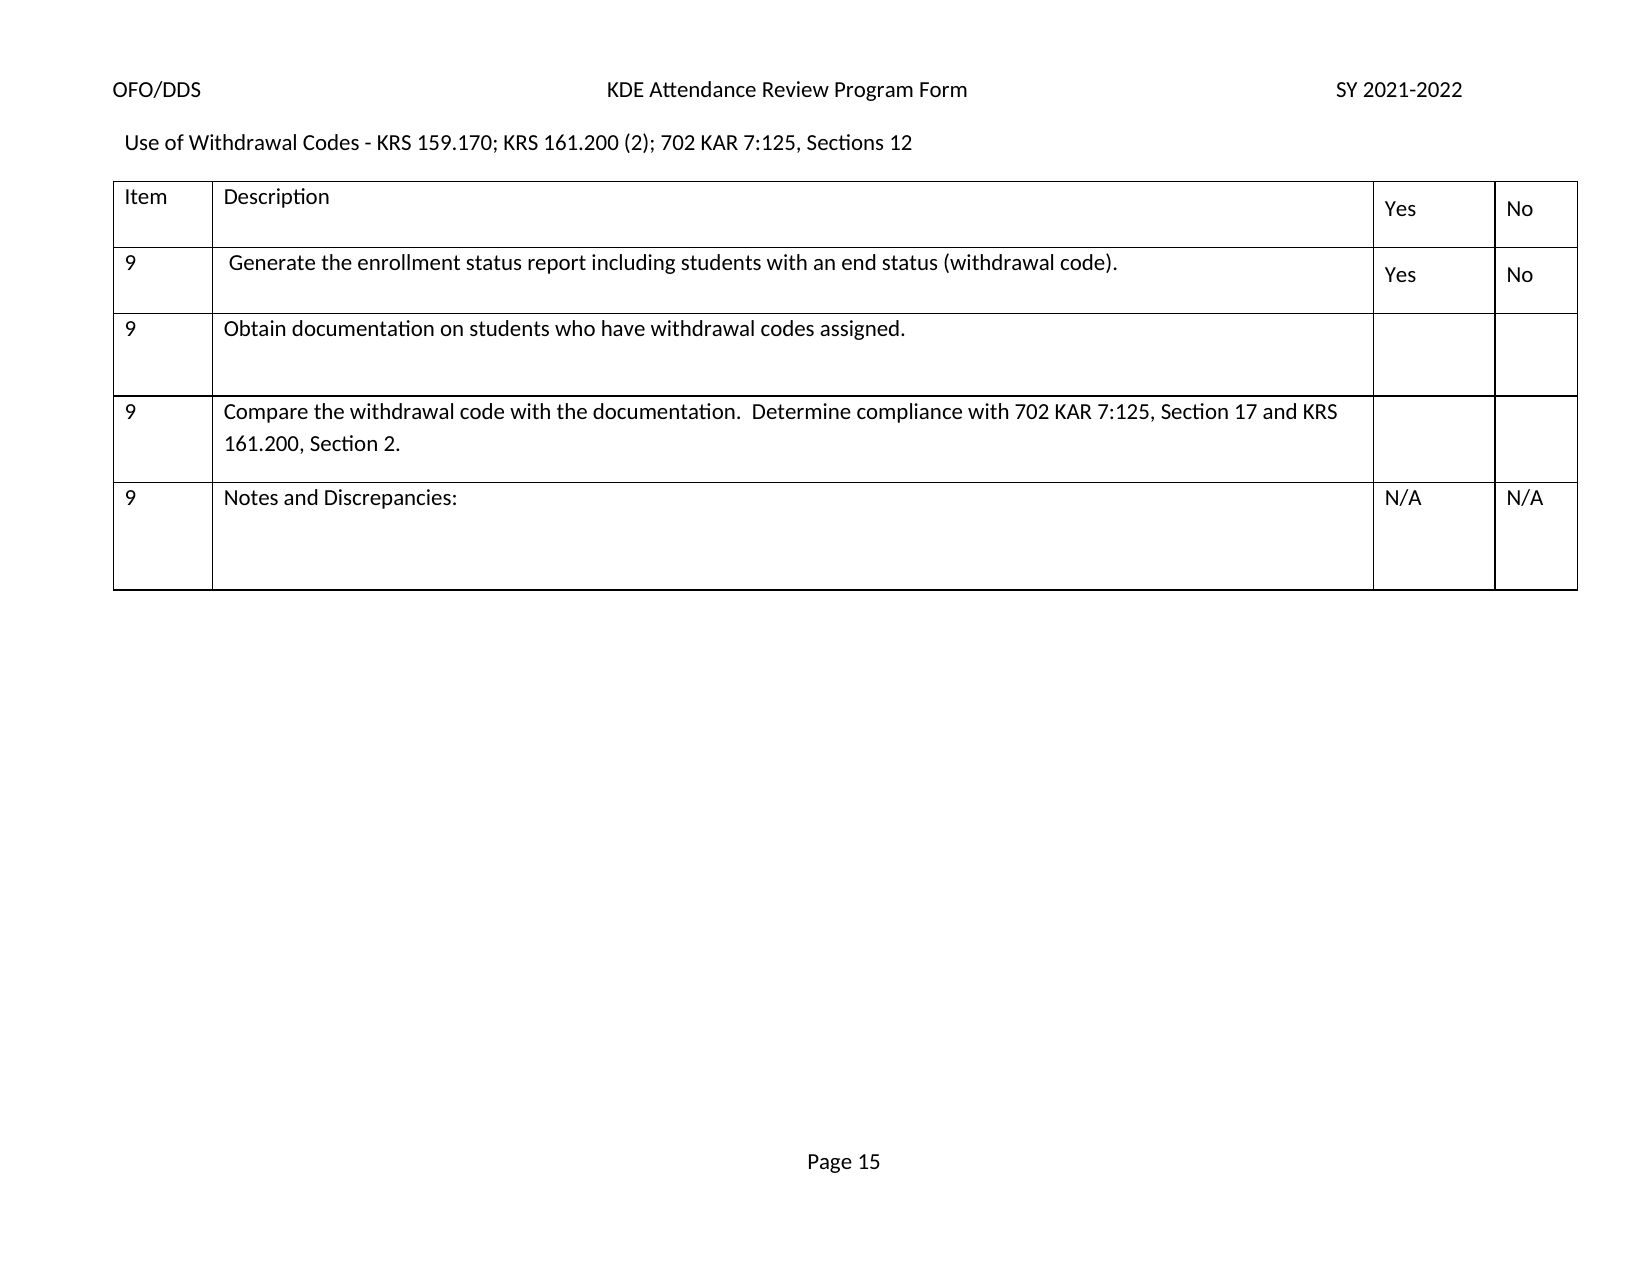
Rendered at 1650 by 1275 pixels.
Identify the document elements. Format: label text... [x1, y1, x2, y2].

table_header Item [114, 182, 212, 247]
table_cell 9 [114, 483, 212, 589]
table_header Yes [1374, 182, 1494, 247]
table_header Description [213, 182, 1373, 247]
table_cell Notes and Discrepancies: [213, 483, 1373, 589]
table_cell Yes [1374, 248, 1494, 313]
table_cell Generate the enrollment status report including students with an end status (withdrawal code). [213, 248, 1373, 313]
table_cell N/A [1374, 483, 1494, 589]
table_cell Compare the withdrawal code with the documentation. Determine compliance with 702 KAR 7:125, Section 17 and KRS 161.200, Section 2. [213, 397, 1373, 482]
table_cell 9 [114, 397, 212, 482]
table_cell [1496, 314, 1577, 395]
table_cell No [1496, 248, 1577, 313]
table_cell Obtain documentation on students who have withdrawal codes assigned. [213, 314, 1373, 395]
table_cell 9 [114, 314, 212, 395]
table_cell [1374, 397, 1494, 482]
text Use of Withdrawal Codes - KRS 159.170; KRS 161.200 (2); 702 KAR 7:125, Sections 12 [124, 128, 1575, 156]
table_cell 9 [114, 248, 212, 313]
table_cell [1496, 397, 1577, 482]
table_cell [1374, 314, 1494, 395]
table_cell N/A [1496, 483, 1577, 589]
table_header No [1496, 182, 1577, 247]
